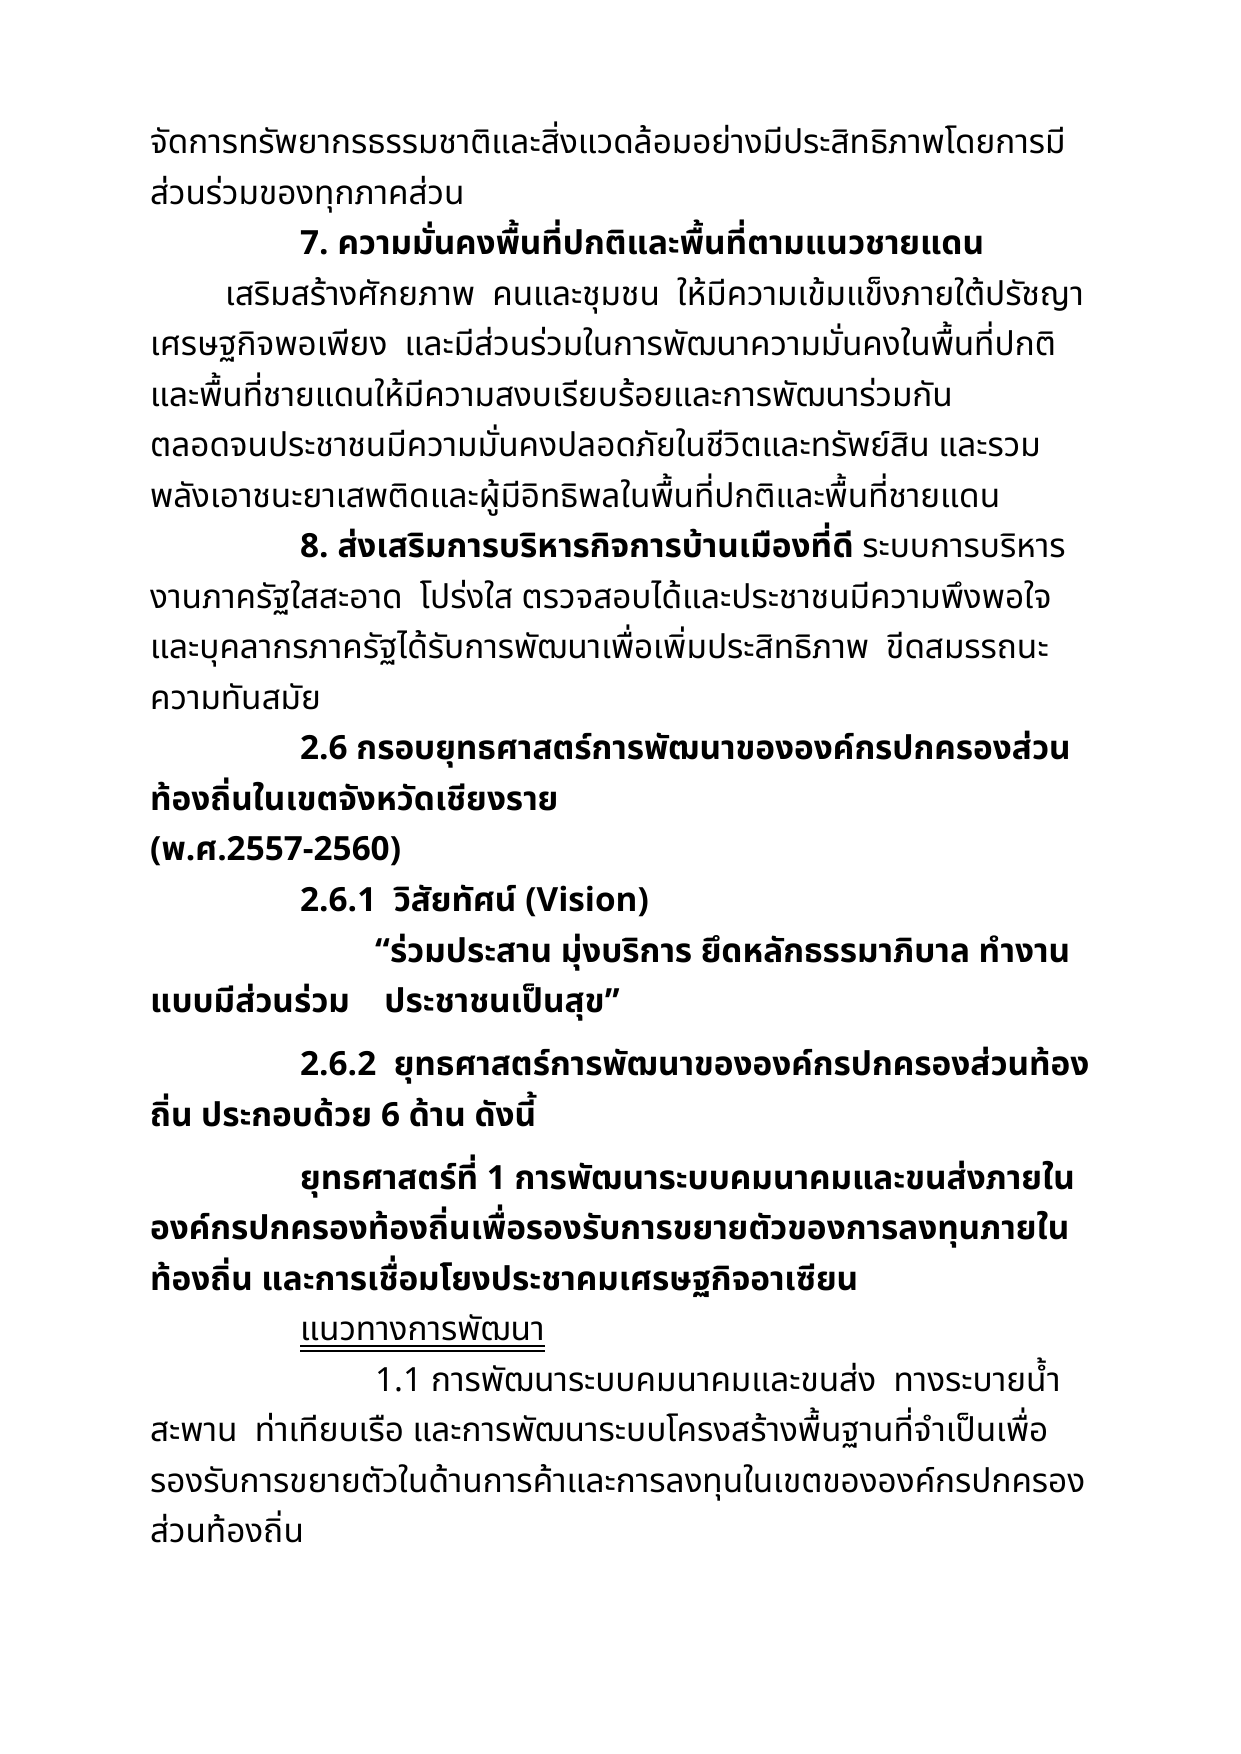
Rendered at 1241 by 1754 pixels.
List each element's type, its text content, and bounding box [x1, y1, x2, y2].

text 1.1 การพัฒนาระบบคมนาคมและขนส่ง ทางระบายน้ำ สะพาน ท่าเทียบเรือ และการพัฒนาระบบโครงสร้างพื้นฐานที่จำเป็นเพื่อรองรับการขยายตัวในด้านการค้าและการลงทุนในเขตขององค์กรปกครองส่วนท้องถิ่น [150, 1356, 1090, 1557]
text “ร่วมประสาน มุ่งบริการ ยึดหลักธรรมาภิบาล ทำงานแบบมีส่วนร่วม ประชาชนเป็นสุข” [150, 926, 1090, 1027]
text 2.6 กรอบยุทธศาสตร์การพัฒนาขององค์กรปกครองส่วนท้องถิ่นในเขตจังหวัดเชียงราย [150, 724, 1090, 825]
text (พ.ศ.2557-2560) [150, 825, 1090, 876]
text 2.6.1 วิสัยทัศน์ (Vision) [150, 876, 1090, 926]
text ตลอดจนประชาชนมีความมั่นคงปลอดภัยในชีวิตและทรัพย์สิน และรวมพลังเอาชนะยาเสพติดและผู้มีอิทธิพลในพื้นที่ปกติและพื้นที่ชายแดน [150, 421, 1090, 522]
text 2.6.2 ยุทธศาสตร์การพัฒนาขององค์กรปกครองส่วนท้องถิ่น ประกอบด้วย 6 ด้าน ดังนี้ [150, 1040, 1090, 1141]
text 8. ส่งเสริมการบริหารกิจการบ้านเมืองที่ดี ระบบการบริหารงานภาครัฐใสสะอาด โปร่งใส ตรวจสอบได้และประชาชนมีความพึงพอใจและบุคลากรภาครัฐได้รับการพัฒนาเพื่อเพิ่มประสิทธิภาพ ขีดสมรรถนะความทันสมัย [150, 522, 1090, 724]
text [150, 118, 1090, 219]
text 7. ความมั่นคงพื้นที่ปกติและพื้นที่ตามแนวชายแดน เสริมสร้างศักยภาพ คนและชุมชน ให้มีความเข้มแข็งภายใต้ปรัชญาเศรษฐกิจพอเพียง และมีส่วนร่วมในการพัฒนาความมั่นคงในพื้นที่ปกติและพื้นที่ชายแดนให้มีความสงบเรียบร้อยและการพัฒนาร่วมกัน [150, 219, 1090, 421]
text แนวทางการพัฒนา [150, 1305, 1090, 1356]
text ยุทธศาสตร์ที่ 1 การพัฒนาระบบคมนาคมและขนส่งภายในองค์กรปกครองท้องถิ่นเพื่อรองรับการขยายตัวของการลงทุนภายในท้องถิ่น และการเชื่อมโยงประชาคมเศรษฐกิจอาเซียน [150, 1154, 1090, 1305]
